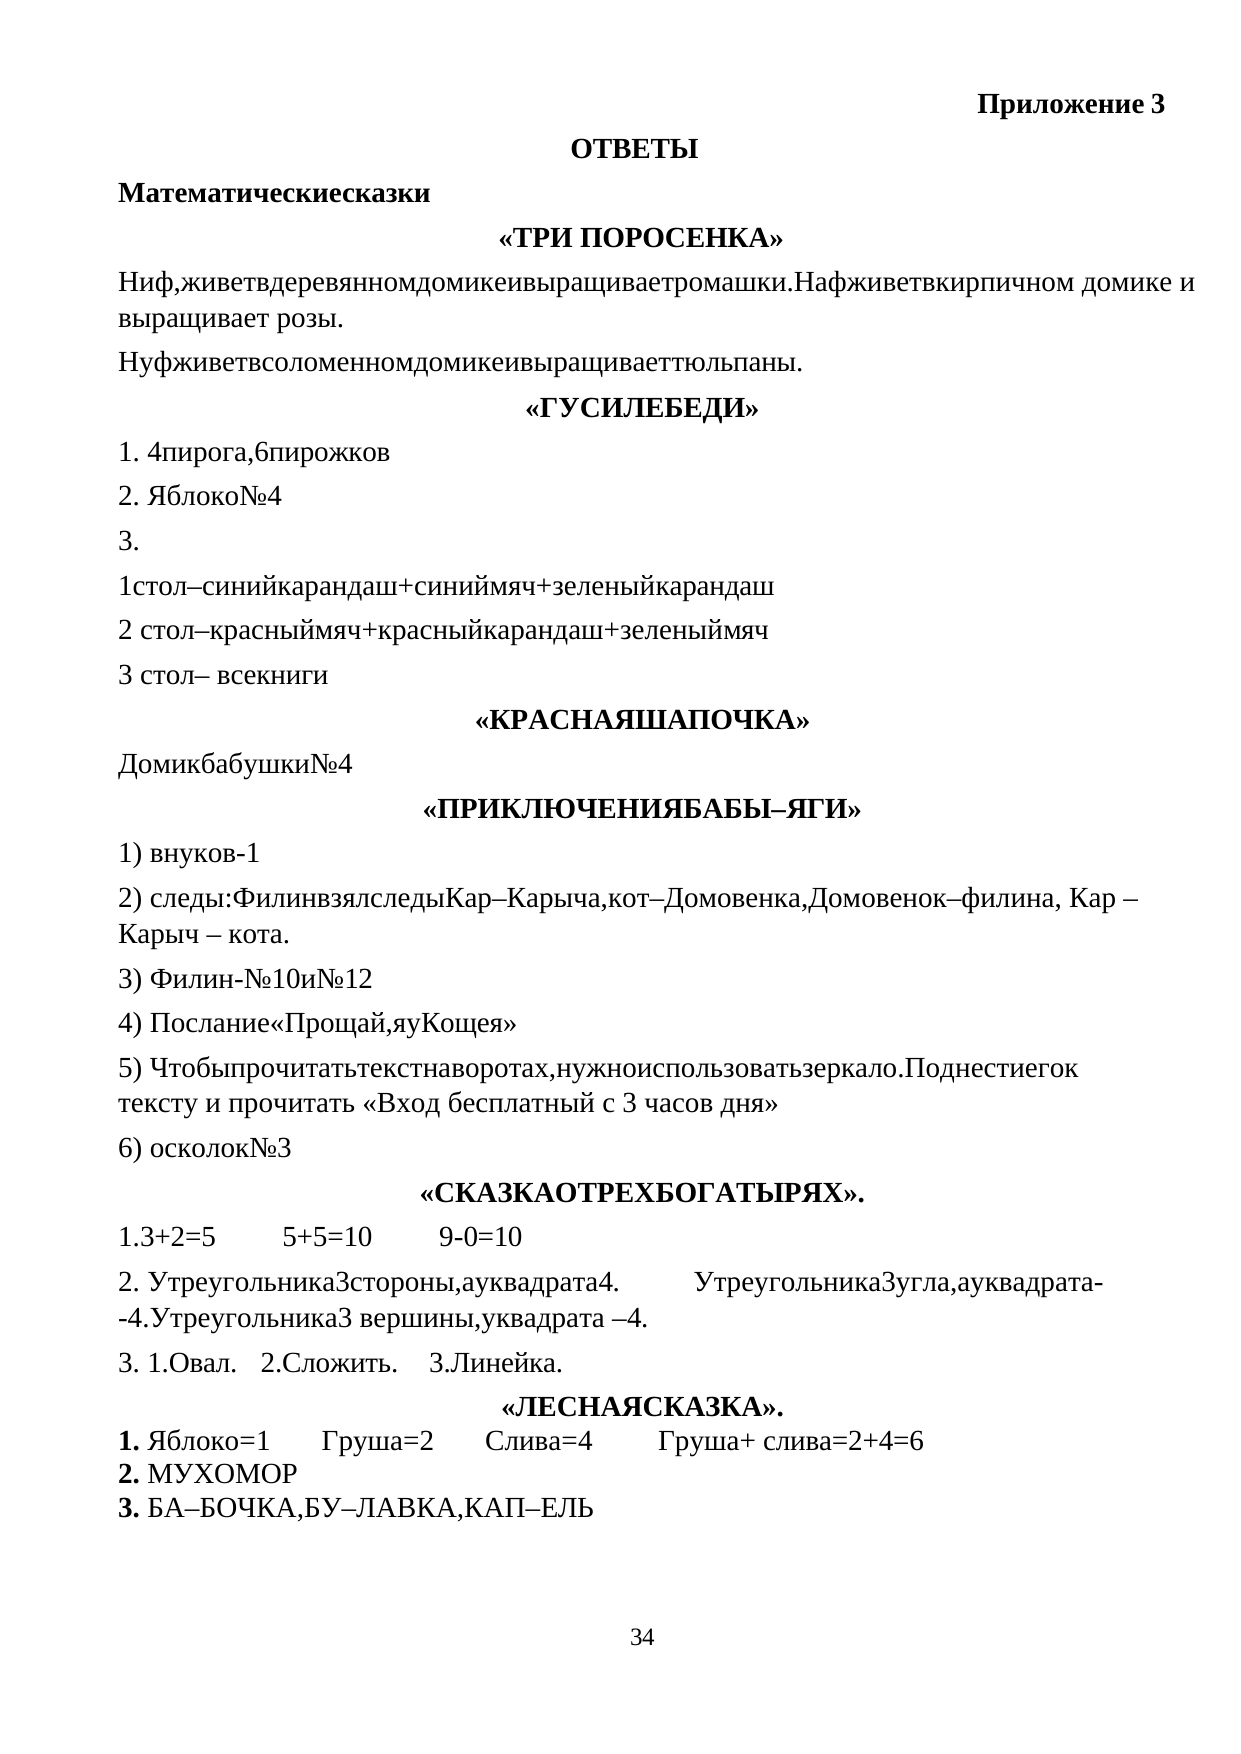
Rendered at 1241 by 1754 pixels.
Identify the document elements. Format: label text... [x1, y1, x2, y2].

list Чтобыпрочитатьтекстнаворотах,нужноиспользоватьзеркало.Поднестиегок тексту и прочитать «Вход бесплатный с 3 часов дня» [118, 1050, 1160, 1119]
text 1стол–синийкарандаш+синиймяч+зеленыйкарандаш [118, 568, 1196, 601]
list Утреугольника3стороны,ауквадрата4. Утреугольника3угла,ауквадрата- [118, 1264, 1196, 1298]
list внуков-1 [118, 836, 1196, 869]
subtitle «СКАЗКАОТРЕХБОГАТЫРЯХ». [118, 1175, 1166, 1209]
list следы:ФилинвзялследыКар–Карыча,кот–Домовенка,Домовенок–филина, Кар – Карыч – кота. [118, 880, 1150, 950]
text Ниф,живетвдеревянномдомикеивыращиваетромашки.Нафживетвкирпичном домике и выращивает розы. [118, 264, 1196, 333]
list 4пирога,6пирожков [118, 434, 1196, 467]
subtitle ОТВЕТЫ [570, 131, 790, 164]
text -4.Утреугольника3 вершины,уквадрата –4. [118, 1300, 1196, 1334]
list стол–красныймяч+красныйкарандаш+зеленыймяч [118, 612, 1196, 646]
list Яблоко№4 [118, 478, 1196, 512]
list МУХОМОР [118, 1457, 1196, 1491]
subtitle «ЛЕСНАЯСКАЗКА». [147, 1390, 1137, 1424]
subtitle Математическиесказки [118, 176, 438, 209]
subtitle «ПРИКЛЮЧЕНИЯБАБЫ–ЯГИ» [147, 791, 1137, 825]
subtitle «ГУСИЛЕБЕДИ» [118, 390, 1166, 423]
text 1.3+2=5 5+5=10 9-0=10 [118, 1219, 1196, 1253]
list 1.Овал. 2.Сложить. 3.Линейка. [118, 1345, 1196, 1378]
list Яблоко=1 Груша=2 Слива=4 Груша+ слива=2+4=6 [118, 1424, 1196, 1457]
list Филин-№10и№12 [118, 961, 1196, 994]
list осколок№3 [118, 1130, 1196, 1164]
list Послание«Прощай,яуКощея» [118, 1005, 1196, 1039]
list БА–БОЧКА,БУ–ЛАВКА,КАП–ЕЛЬ [118, 1491, 1196, 1524]
text Домикбабушки№4 [118, 746, 1196, 780]
text «ТРИ ПОРОСЕНКА» [498, 220, 790, 254]
subtitle «КРАСНАЯШАПОЧКА» [148, 702, 1137, 736]
list стол– всекниги [118, 657, 1196, 691]
text Нуфживетвсоломенномдомикеивыращиваеттюльпаны. [118, 344, 1196, 378]
subtitle Приложение 3 [977, 86, 1196, 120]
